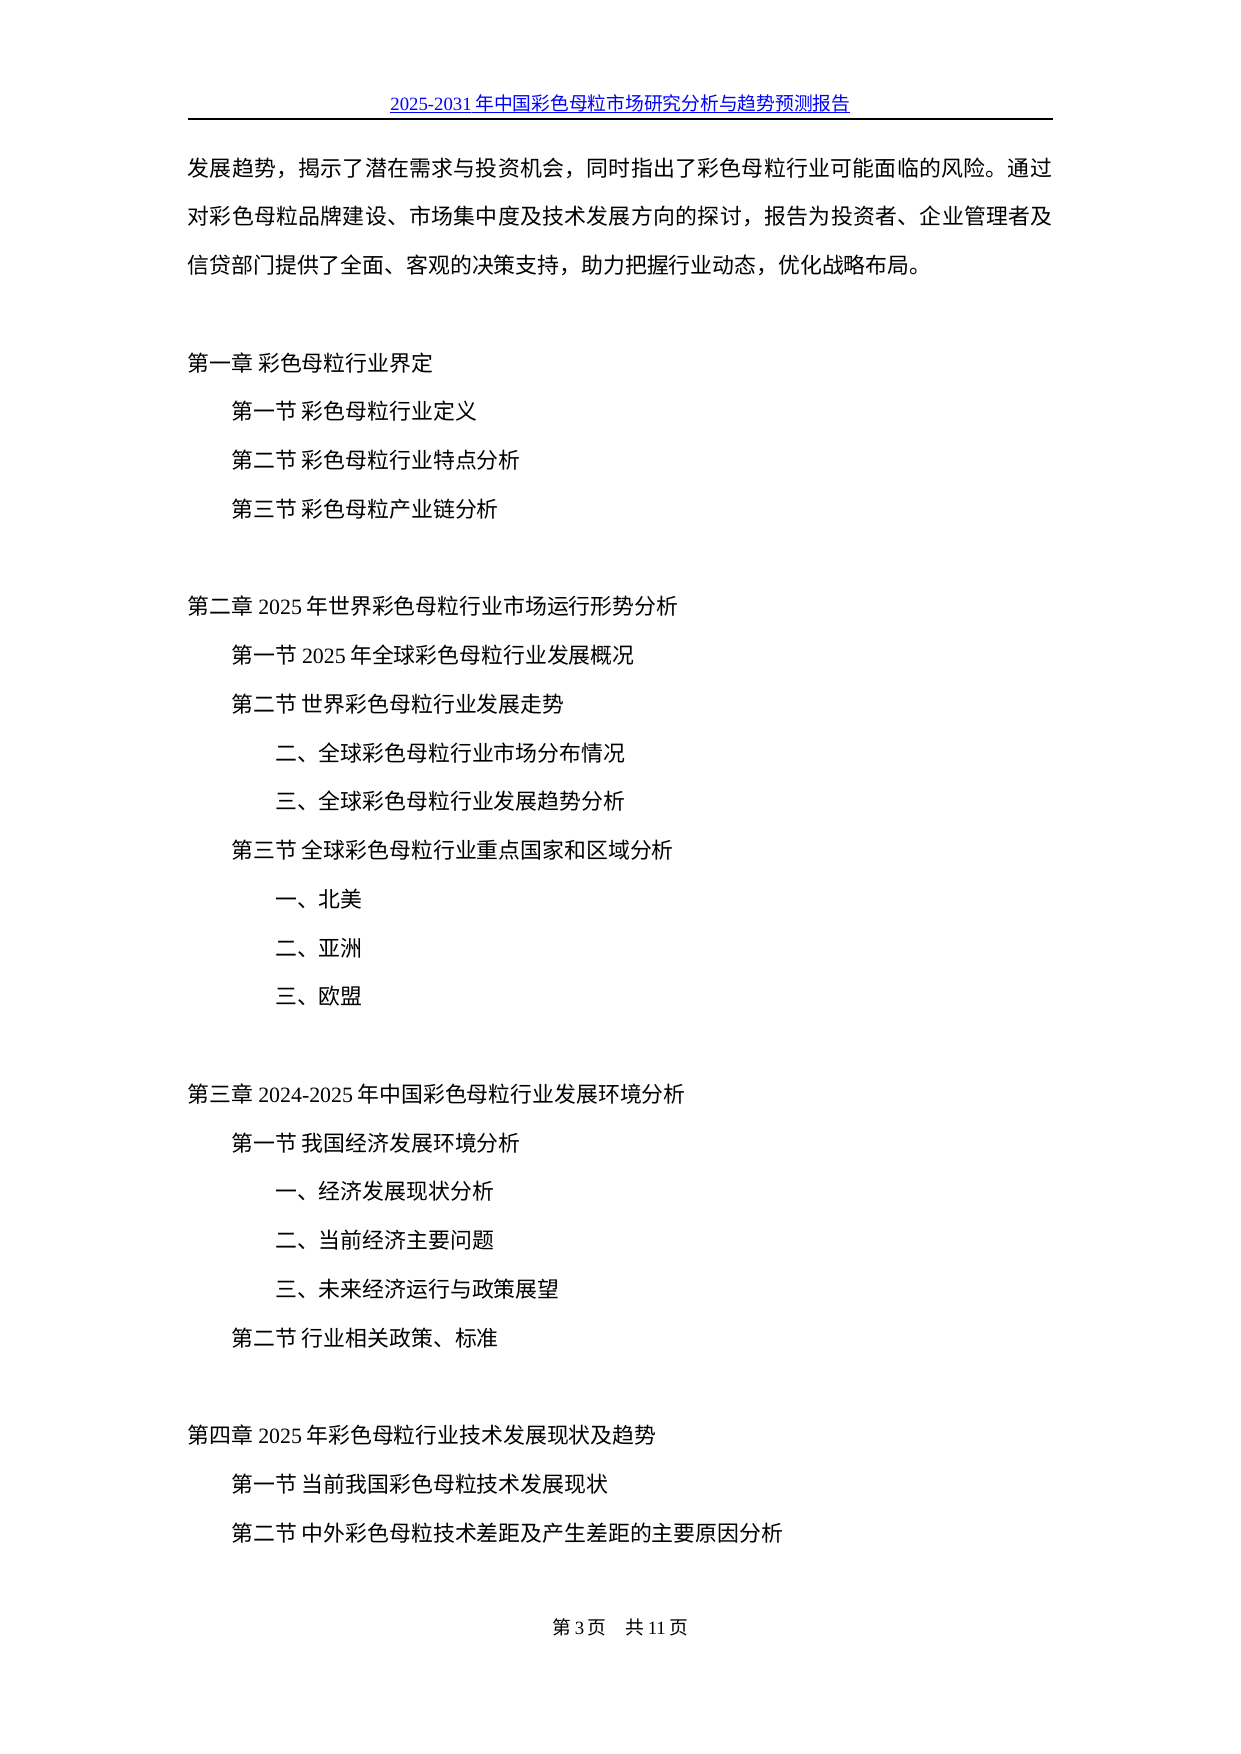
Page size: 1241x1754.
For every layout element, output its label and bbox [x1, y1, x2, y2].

text [187, 150, 1053, 1548]
